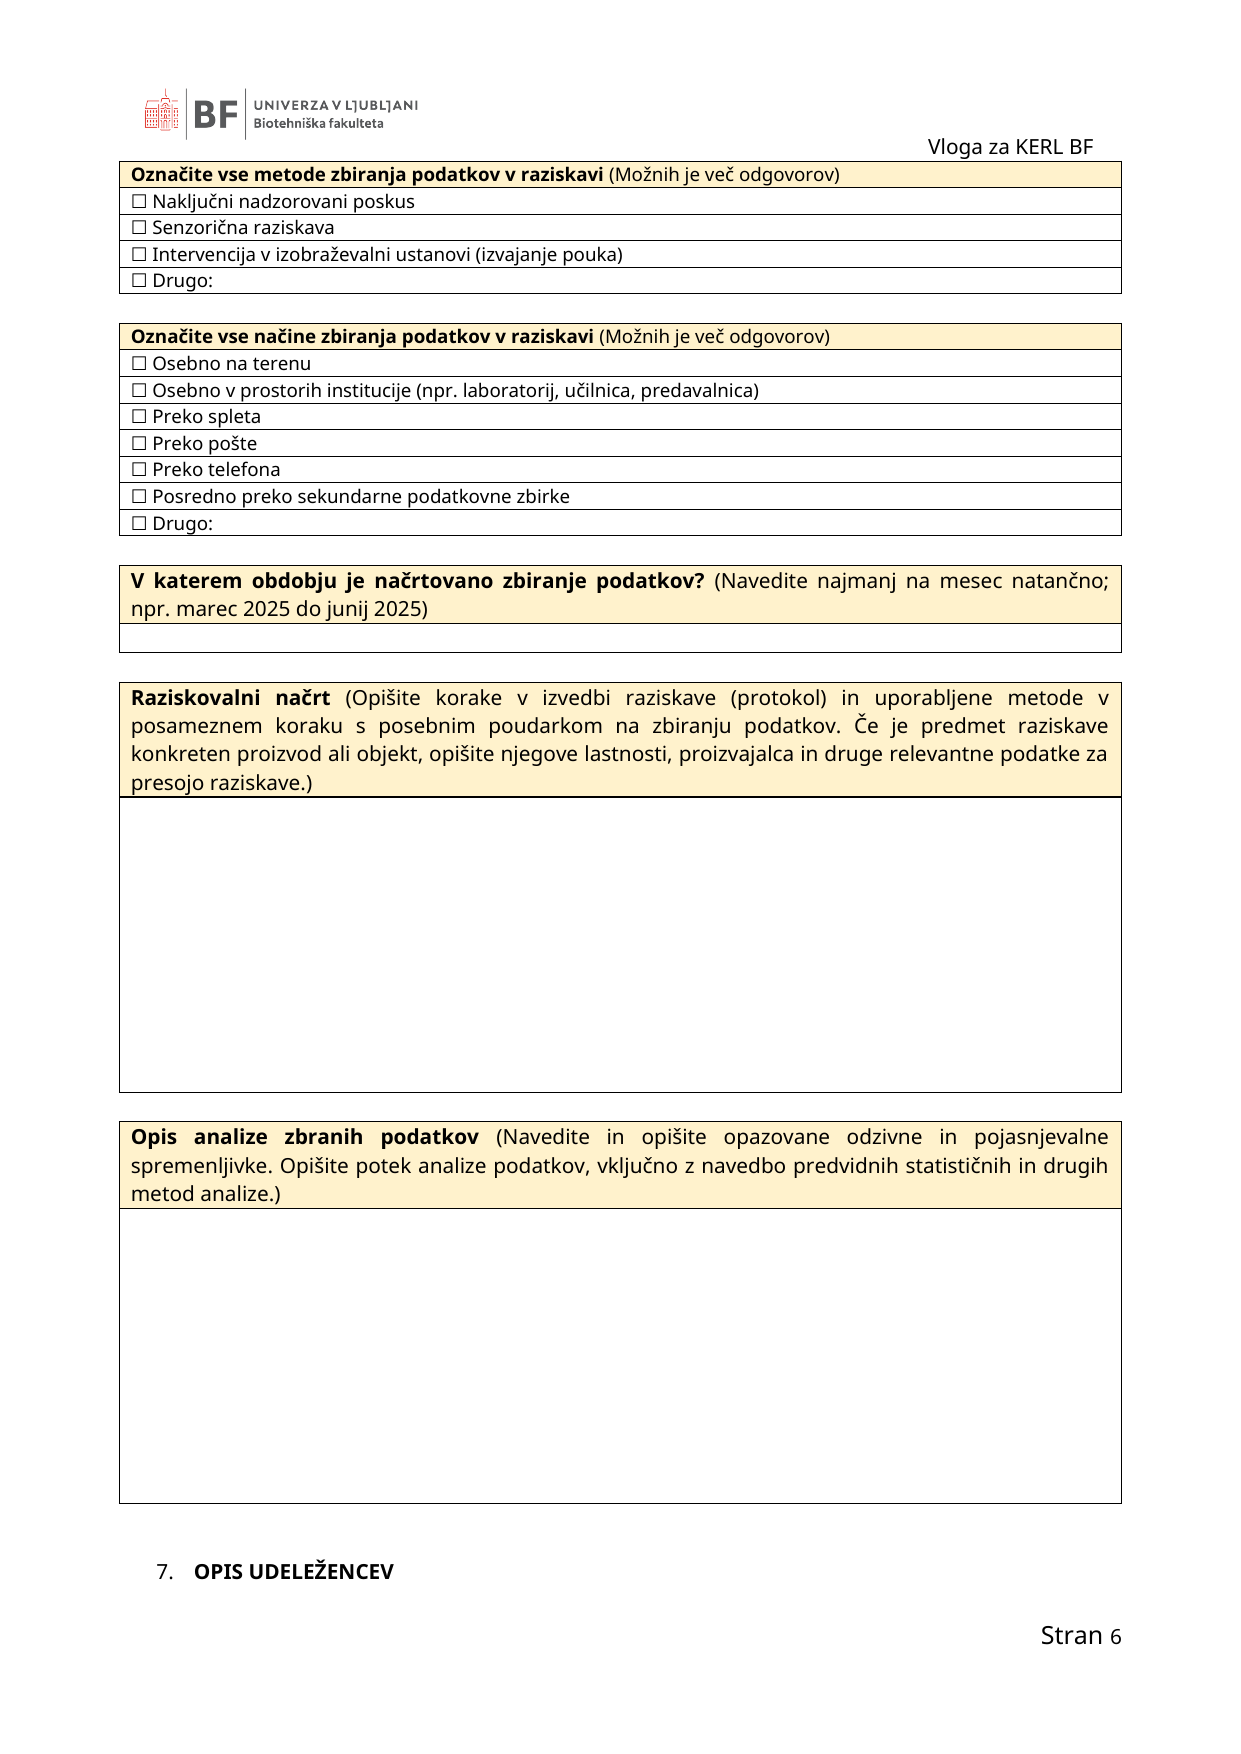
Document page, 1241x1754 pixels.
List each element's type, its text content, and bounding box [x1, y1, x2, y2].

table_cell Osebno na terenu [120, 350, 1121, 376]
table_cell Preko pošte [120, 430, 1121, 456]
table_cell Drugo: [120, 268, 1121, 293]
table_cell Drugo: [120, 510, 1121, 535]
table_cell Osebno v prostorih institucije (npr. laboratorij, učilnica, predavalnica) [120, 377, 1121, 402]
table_cell [120, 624, 1121, 652]
table_cell Posredno preko sekundarne podatkovne zbirke [120, 483, 1121, 509]
table_cell Naključni nadzorovani poskus [120, 188, 1121, 214]
table_header Označite vse načine zbiranja podatkov v raziskavi (Možnih je več odgovorov) [120, 324, 1121, 349]
list OPIS UDELEŽENCEV [156, 1557, 1121, 1586]
table_header Raziskovalni načrt (Opišite korake v izvedbi raziskave (protokol) in uporabljene metode v posameznem koraku s posebnim poudarkom na zbiranju podatkov. Če je predmet raziskave konkreten proizvod ali objekt, opišite njegove lastnosti, proizvajalca in druge relevantne podatke za presojo raziskave.) [120, 683, 1121, 796]
table_header Označite vse metode zbiranja podatkov v raziskavi (Možnih je več odgovorov) [120, 162, 1121, 187]
picture [118, 73, 444, 155]
table_header V katerem obdobju je načrtovano zbiranje podatkov? (Navedite najmanj na mesec natančno; npr. marec 2025 do junij 2025) [120, 566, 1121, 623]
table_header Opis analize zbranih podatkov (Navedite in opišite opazovane odzivne in pojasnjevalne spremenljivke. Opišite potek analize podatkov, vključno z navedbo predvidnih statističnih in drugih metod analize.) [120, 1122, 1121, 1208]
table_cell Preko spleta [120, 404, 1121, 429]
table_cell [120, 1209, 1121, 1503]
table_cell Intervencija v izobraževalni ustanovi (izvajanje pouka) [120, 241, 1121, 267]
table_cell Senzorična raziskava [120, 215, 1121, 240]
table_cell Preko telefona [120, 457, 1121, 482]
table_cell [120, 798, 1121, 1092]
